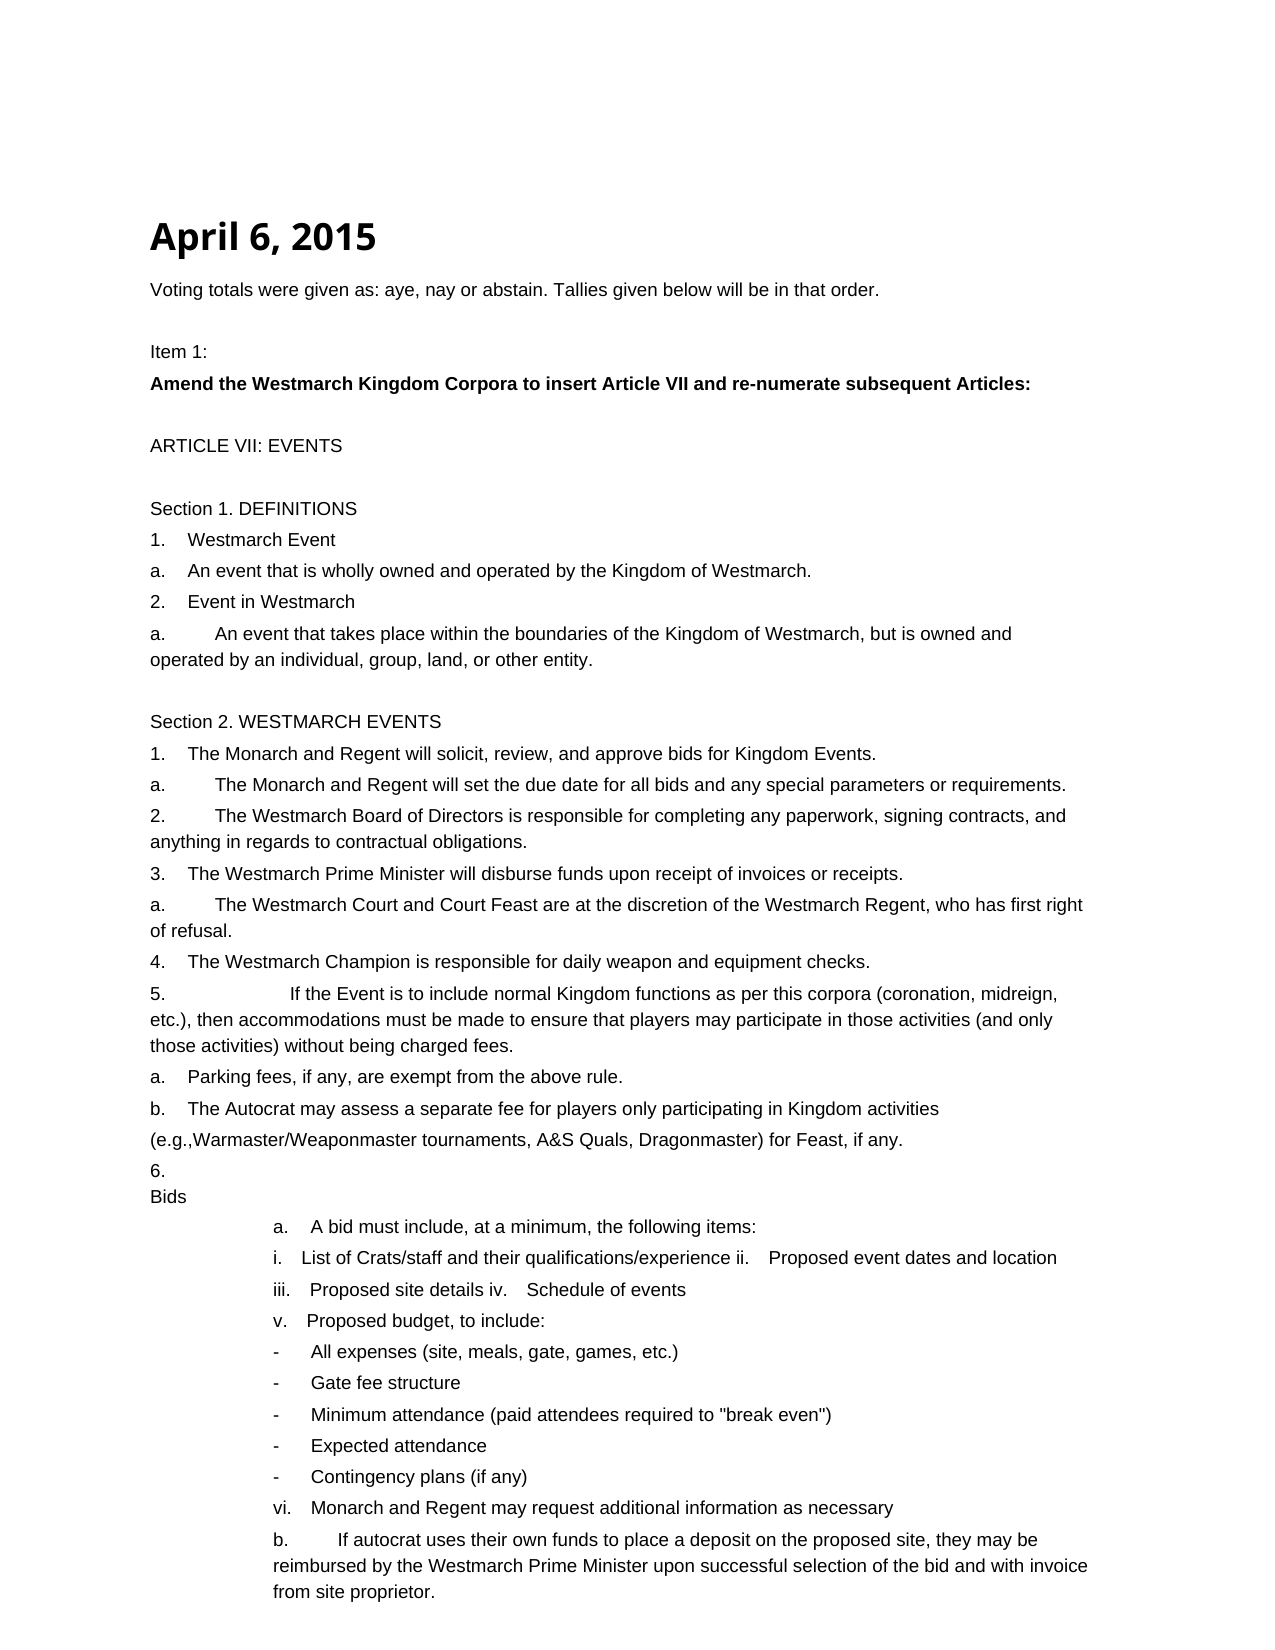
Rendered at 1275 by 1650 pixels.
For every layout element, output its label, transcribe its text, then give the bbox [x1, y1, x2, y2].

text a. A bid must include, at a minimum, the following items: [273, 1216, 1089, 1237]
text 5. If the Event is to include normal Kingdom functions as per this corpora (coronation, midreign, etc.), then accommodations must be made to ensure that players may participate in those activities (and only those activities) without being charged fees. [150, 983, 1089, 1057]
text - Minimum attendance (paid attendees required to "break even") [273, 1403, 1089, 1425]
text - Contingency plans (if any) [273, 1466, 1089, 1487]
text 2. The Westmarch Board of Directors is responsible for completing any paperwork, signing contracts, and anything in regards to contractual obligations. [150, 805, 1089, 853]
text b. The Autocrat may assess a separate fee for players only participating in Kingdom activities [150, 1098, 1089, 1119]
text vi. Monarch and Regent may request additional information as necessary [273, 1497, 1089, 1519]
text Section 2. WESTMARCH EVENTS [150, 711, 1089, 733]
text 6. Bids [150, 1160, 215, 1208]
text a. An event that takes place within the boundaries of the Kingdom of Westmarch, but is owned and operated by an individual, group, land, or other entity. [150, 623, 1089, 670]
text - Expected attendance [273, 1435, 1089, 1456]
text - All expenses (site, meals, gate, games, etc.) [273, 1341, 1089, 1362]
text 2. Event in Westmarch [150, 591, 1089, 613]
text i. List of Crats/staff and their qualifications/experience ii. Proposed event dates and location [273, 1247, 1089, 1269]
text a. The Monarch and Regent will set the due date for all bids and any special parameters or requirements. [150, 774, 1089, 795]
text Item 1: [150, 341, 1089, 363]
text a. The Westmarch Court and Court Feast are at the discretion of the Westmarch Regent, who has first right of refusal. [150, 894, 1089, 942]
subtitle Amend the Westmarch Kingdom Corpora to insert Article VII and re-numerate subsequent Articles: [150, 373, 1089, 394]
text b. If autocrat uses their own funds to place a deposit on the proposed site, they may be reimbursed by the Westmarch Prime Minister upon successful selection of the bid and with invoice from site proprietor. [273, 1528, 1089, 1602]
text 4. The Westmarch Champion is responsible for daily weapon and equipment checks. [150, 951, 1089, 973]
text a. An event that is wholly owned and operated by the Kingdom of Westmarch. [150, 560, 1089, 582]
text a. Parking fees, if any, are exempt from the above rule. [150, 1066, 1089, 1088]
text Section 1. DEFINITIONS [150, 498, 1089, 519]
text ARTICLE VII: EVENTS [150, 435, 1089, 457]
text Voting totals were given as: aye, nay or abstain. Tallies given below will be in that order. [150, 279, 1089, 300]
text 1. The Monarch and Regent will solicit, review, and approve bids for Kingdom Events. [150, 743, 1089, 764]
text iii. Proposed site details iv. Schedule of events [273, 1278, 1089, 1300]
subtitle April 6, 2015 [150, 210, 1089, 261]
text v. Proposed budget, to include: [273, 1310, 1089, 1331]
text (e.g.,Warmaster/Weaponmaster tournaments, A&S Quals, Dragonmaster) for Feast, if any. [150, 1129, 1089, 1150]
text 3. The Westmarch Prime Minister will disburse funds upon receipt of invoices or receipts. [150, 863, 1089, 884]
text - Gate fee structure [273, 1372, 1089, 1394]
text 1. Westmarch Event [150, 529, 1089, 550]
